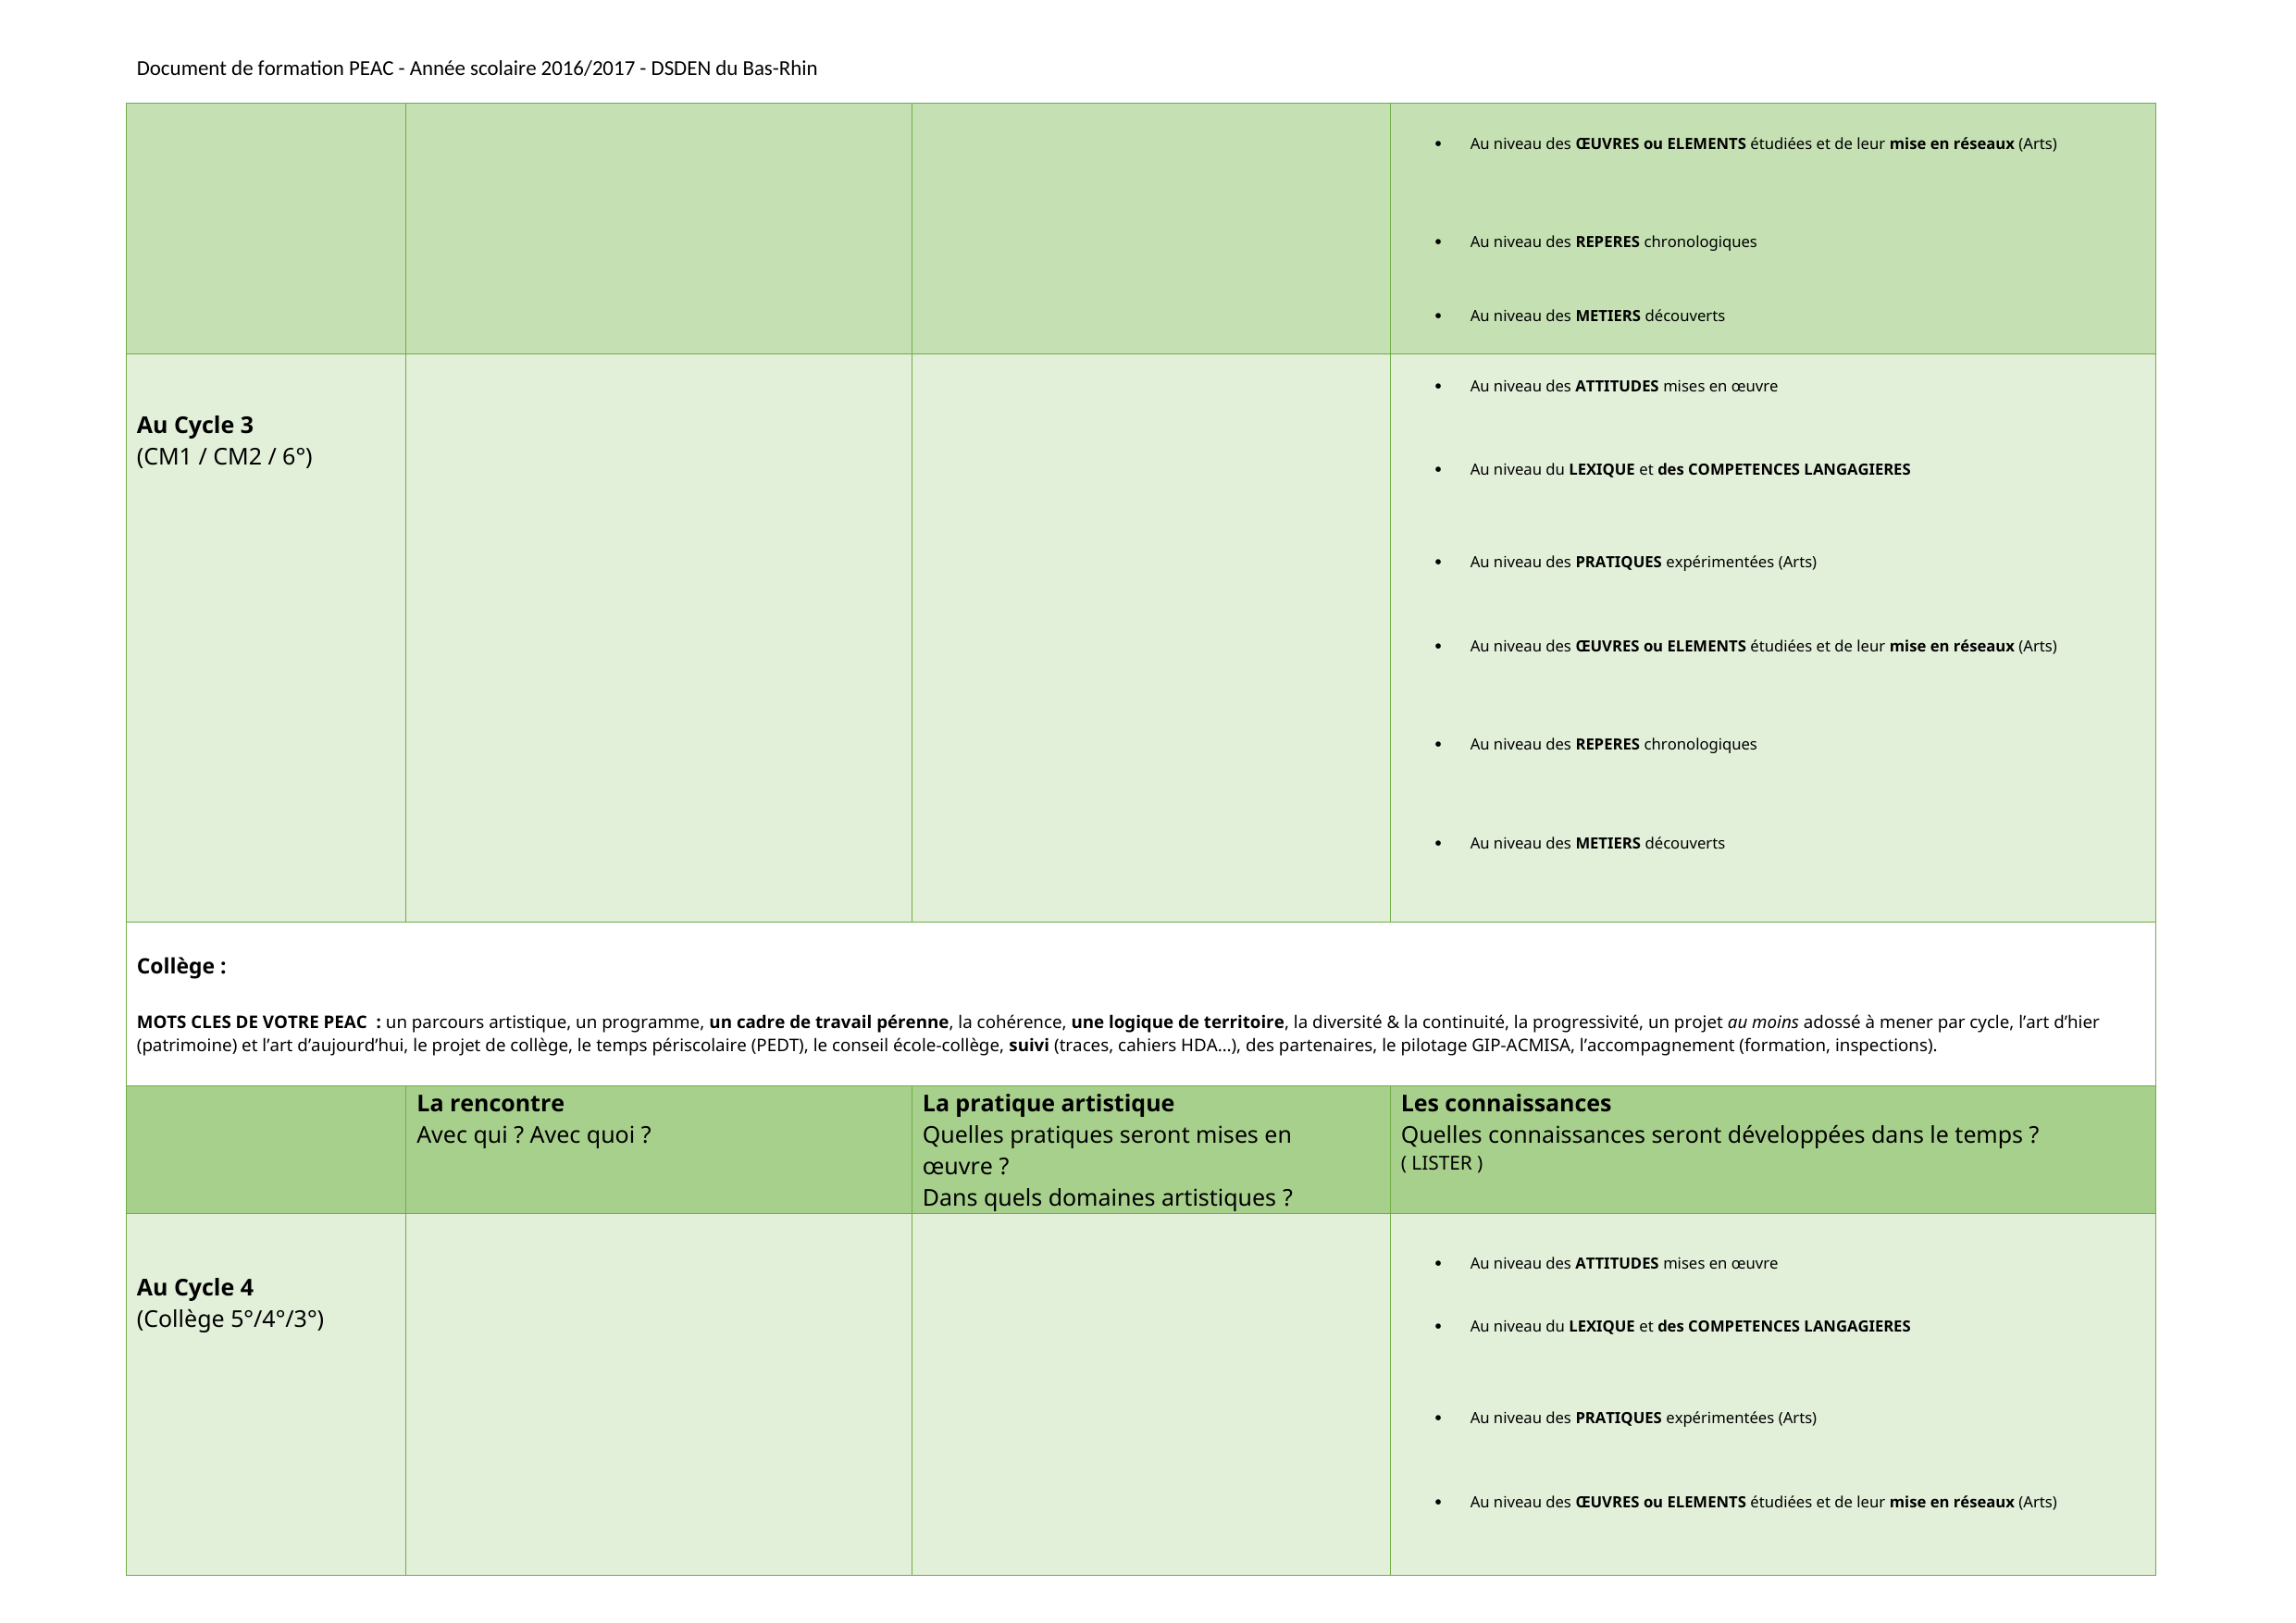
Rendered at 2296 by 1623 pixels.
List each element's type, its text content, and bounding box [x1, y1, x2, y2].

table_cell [127, 1214, 405, 1575]
table_cell [912, 354, 1390, 922]
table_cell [1391, 104, 2155, 353]
table_cell [912, 104, 1390, 353]
table_cell La pratique artistique Quelles pratiques seront mises en œuvre ? Dans quels domaines artistiques ? [912, 1086, 1390, 1213]
table_cell [406, 1214, 912, 1575]
table_cell Au Cycle 3 (CM1 / CM2 / 6°) [127, 354, 405, 922]
table_cell Au Cycle 2 [127, 104, 405, 353]
table_cell La rencontre Avec qui ? Avec quoi ? [406, 1086, 912, 1213]
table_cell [1391, 1214, 2155, 1575]
table_cell Collège : MOTS CLES DE VOTRE PEAC : un parcours artistique, un programme, un cadre de travail pérenne, la cohérence, une logique de territoire, la diversité & la continuité, la progressivité, un projet au moins adossé à mener par cycle, l’art d’hier (patrimoine) et l’art d’aujourd’hui, le projet de collège, le temps périscolaire (PEDT), le conseil école-collège, suivi (traces, cahiers HDA…), des partenaires, le pilotage GIP-ACMISA, l’accompagnement (formation, inspections). [127, 923, 2155, 1085]
table_cell [406, 104, 912, 353]
table_cell [406, 354, 912, 922]
table_cell Les connaissances Quelles connaissances seront développées dans le temps ? ( LISTER ) [1391, 1086, 2155, 1213]
table_cell [127, 1086, 405, 1213]
table_cell [912, 1214, 1390, 1575]
